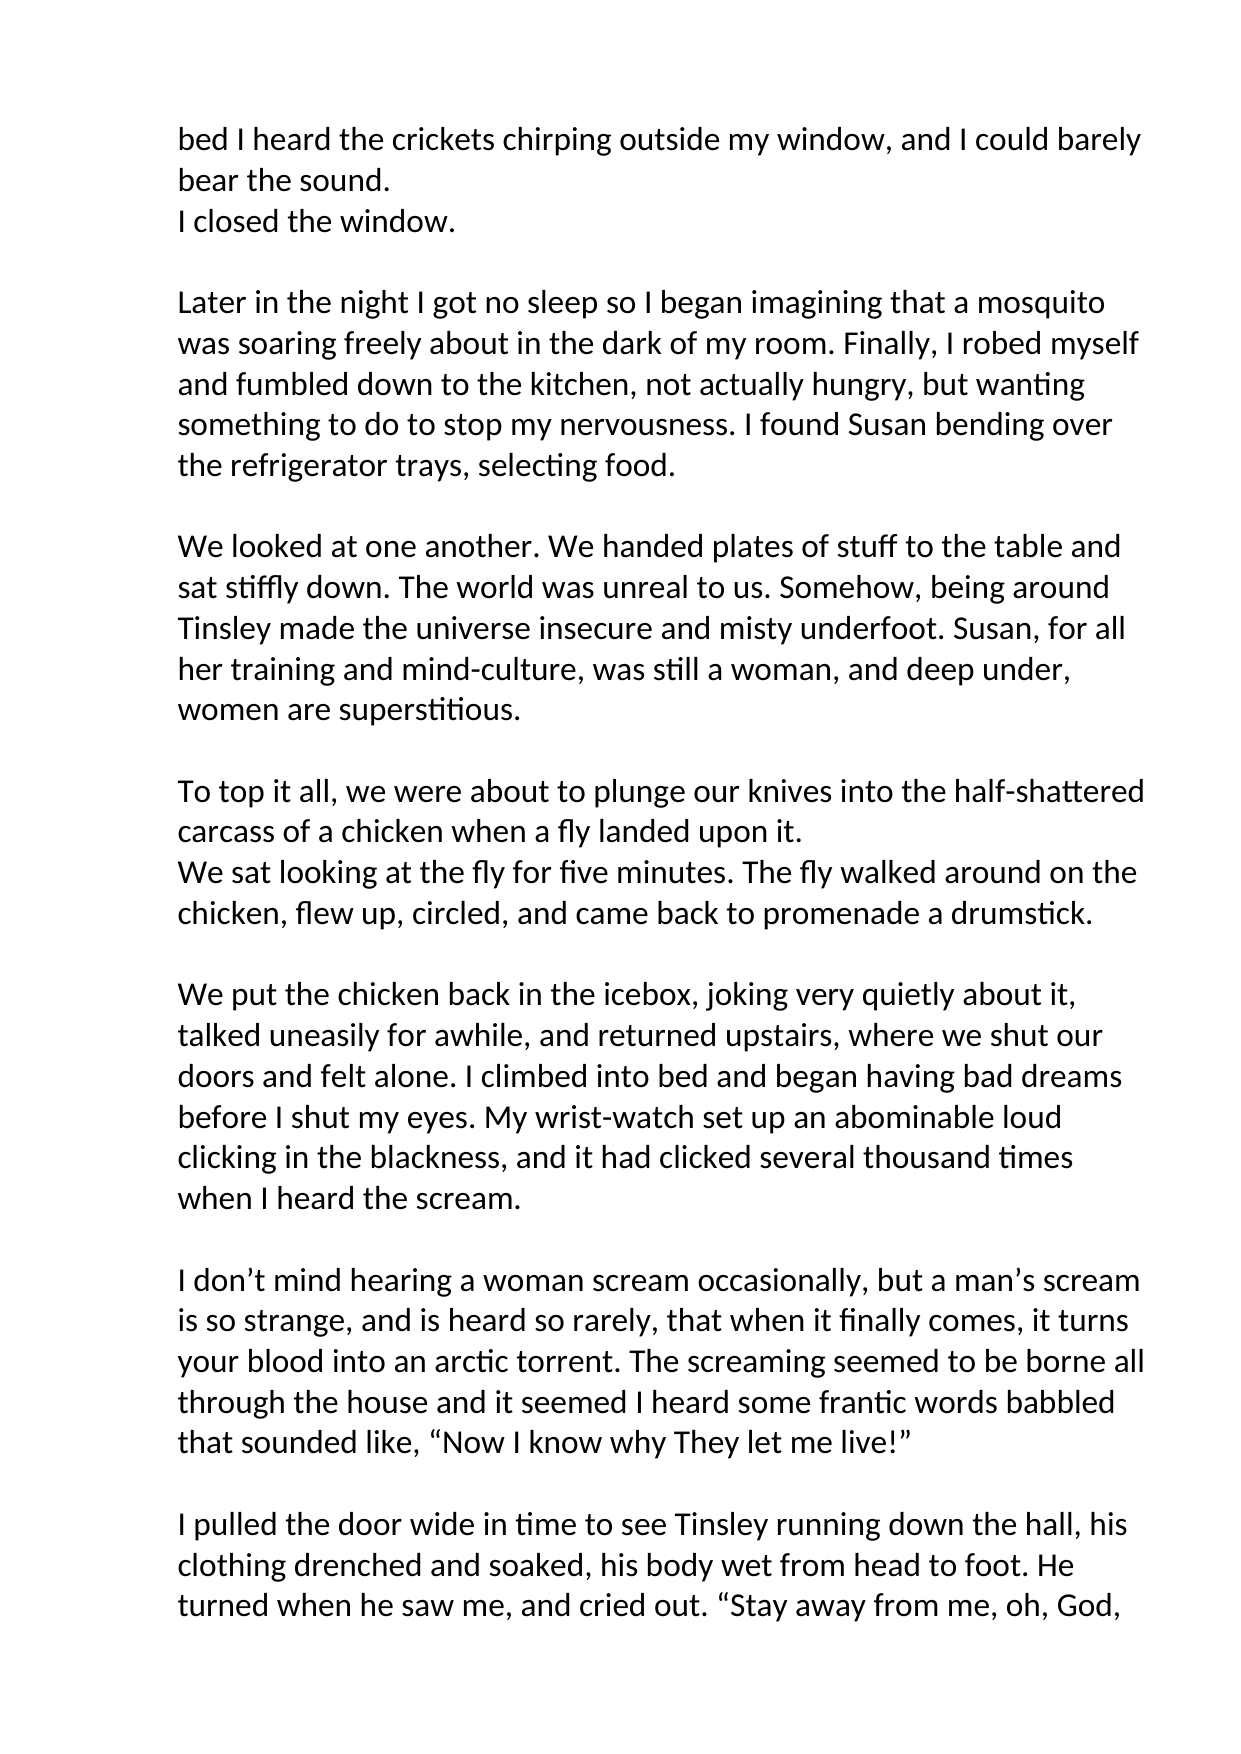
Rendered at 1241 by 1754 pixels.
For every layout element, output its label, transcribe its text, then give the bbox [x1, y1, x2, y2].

text To top it all, we were about to plunge our knives into the half-shattered carcass of a chicken when a fly landed upon it. [177, 770, 1152, 851]
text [177, 1503, 1152, 1625]
text We looked at one another. We handed plates of stuff to the table and sat stiffly down. The world was unreal to us. Somehow, being around Tinsley made the universe insecure and misty underfoot. Susan, for all her training and mind-culture, was still a woman, and deep under, women are superstitious. [177, 525, 1152, 729]
text Later in the night I got no sleep so I began imagining that a mosquito was soaring freely about in the dark of my room. Finally, I robed myself and fumbled down to the kitchen, not actually hungry, but wanting something to do to stop my nervousness. I found Susan bending over the refrigerator trays, selecting food. [177, 281, 1152, 485]
text I don’t mind hearing a woman scream occasionally, but a man’s scream is so strange, and is heard so rarely, that when it finally comes, it turns your blood into an arctic torrent. The screaming seemed to be borne all through the house and it seemed I heard some frantic words babbled that sounded like, “Now I know why They let me live!” [177, 1258, 1152, 1462]
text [177, 118, 1152, 199]
text We sat looking at the fly for five minutes. The fly walked around on the chicken, flew up, circled, and came back to promenade a drumstick. [177, 851, 1152, 933]
text We put the chicken back in the icebox, joking very quietly about it, talked uneasily for awhile, and returned upstairs, where we shut our doors and felt alone. I climbed into bed and began having bad dreams before I shut my eyes. My wrist-watch set up an abominable loud clicking in the blackness, and it had clicked several thousand times when I heard the scream. [177, 973, 1152, 1218]
text I closed the window. [177, 199, 1152, 240]
